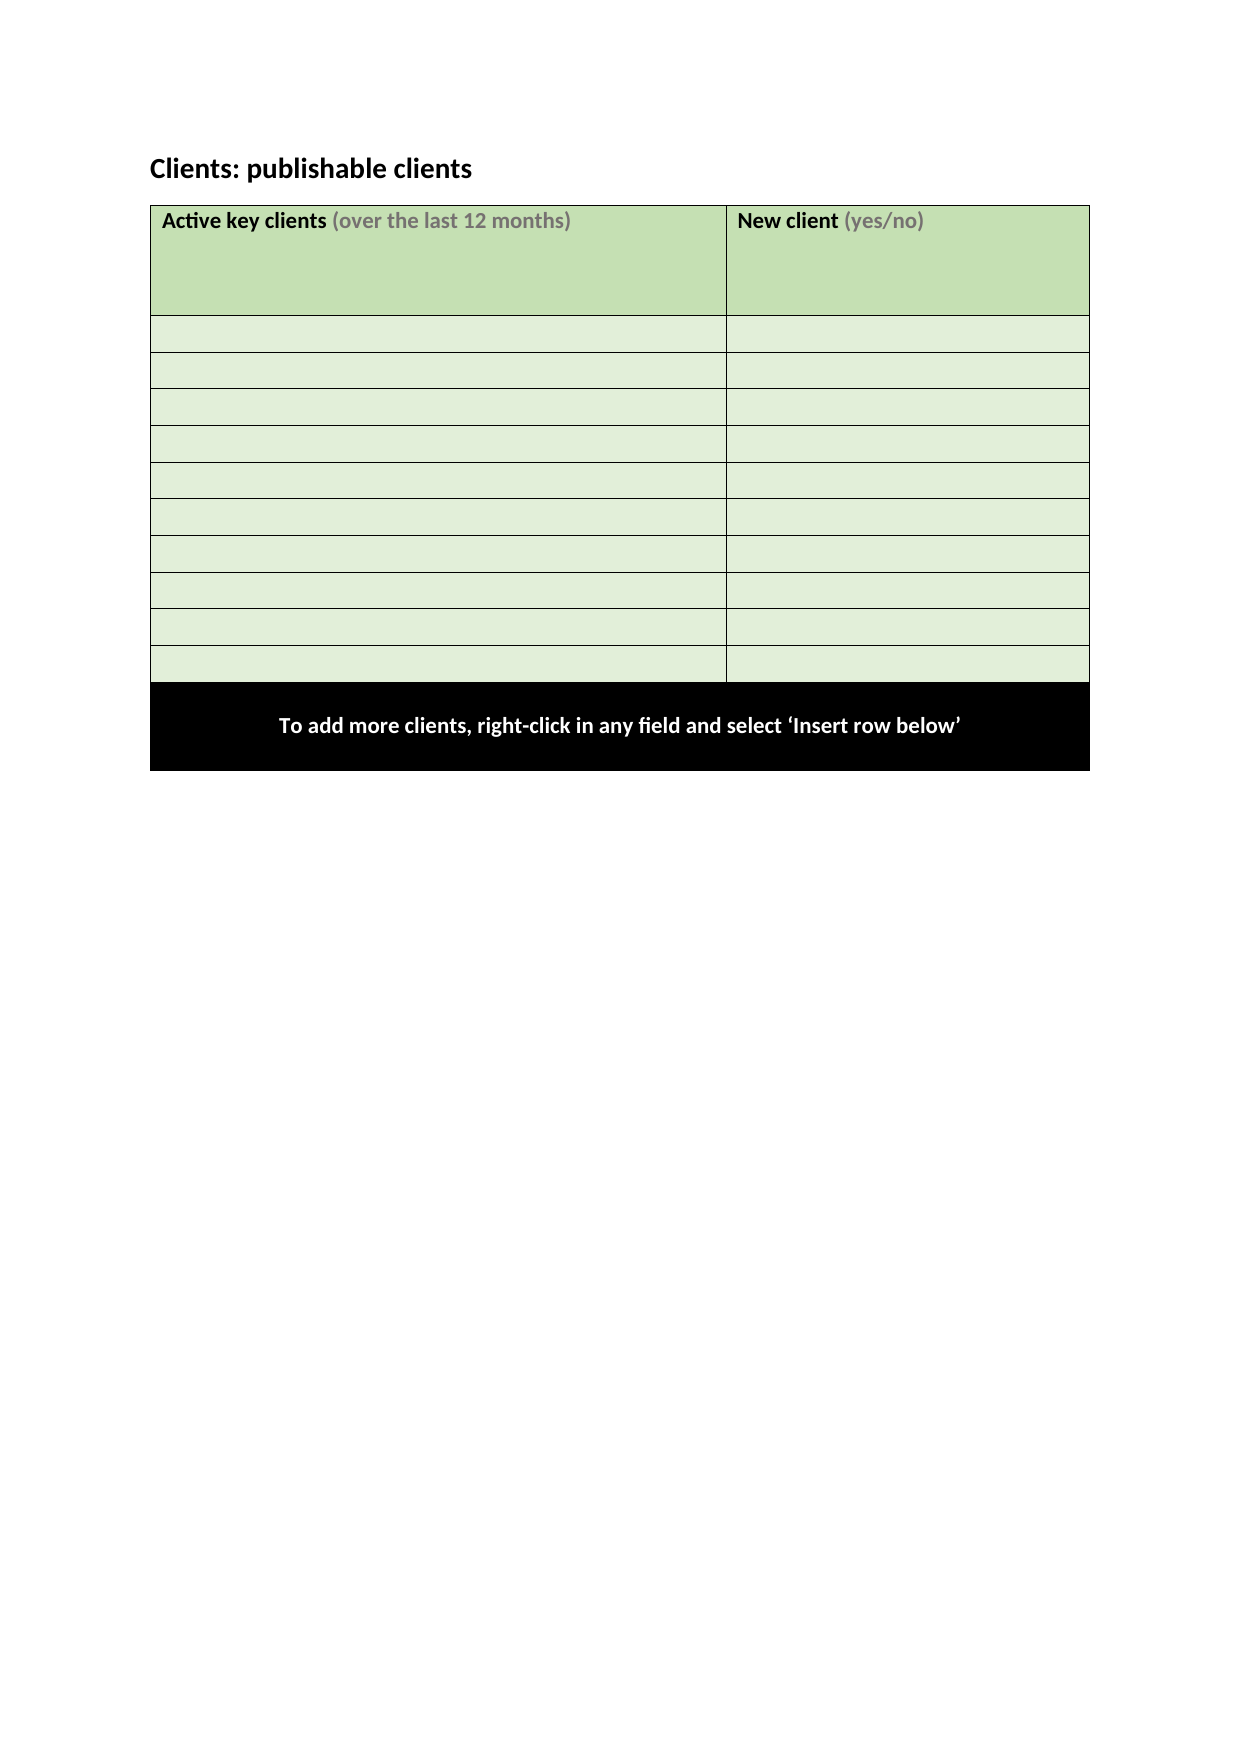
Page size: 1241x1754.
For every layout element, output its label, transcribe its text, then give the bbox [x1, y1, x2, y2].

table_cell [727, 499, 1089, 535]
table_cell [727, 536, 1089, 572]
table_cell [727, 353, 1089, 388]
table_cell [727, 463, 1089, 498]
table_cell [727, 646, 1089, 682]
table_cell [727, 426, 1089, 462]
table_cell [727, 573, 1089, 608]
table_cell [727, 609, 1089, 645]
table_cell To add more clients, right-click in any field and select ‘Insert row below’ [151, 683, 1089, 770]
table_header Active key clients (over the last 12 months) [151, 206, 726, 315]
table_cell [151, 499, 726, 535]
table_cell [151, 536, 726, 572]
text Clients: publishable clients [150, 150, 1090, 186]
table_cell [151, 389, 726, 425]
table_cell [151, 646, 726, 682]
table_cell [151, 316, 726, 352]
table_cell [151, 573, 726, 608]
table_header New client (yes/no) [727, 206, 1089, 315]
table_cell [151, 463, 726, 498]
table_cell [727, 389, 1089, 425]
table_cell [151, 609, 726, 645]
table_cell [151, 426, 726, 462]
table_cell [151, 353, 726, 388]
table_cell [727, 316, 1089, 352]
